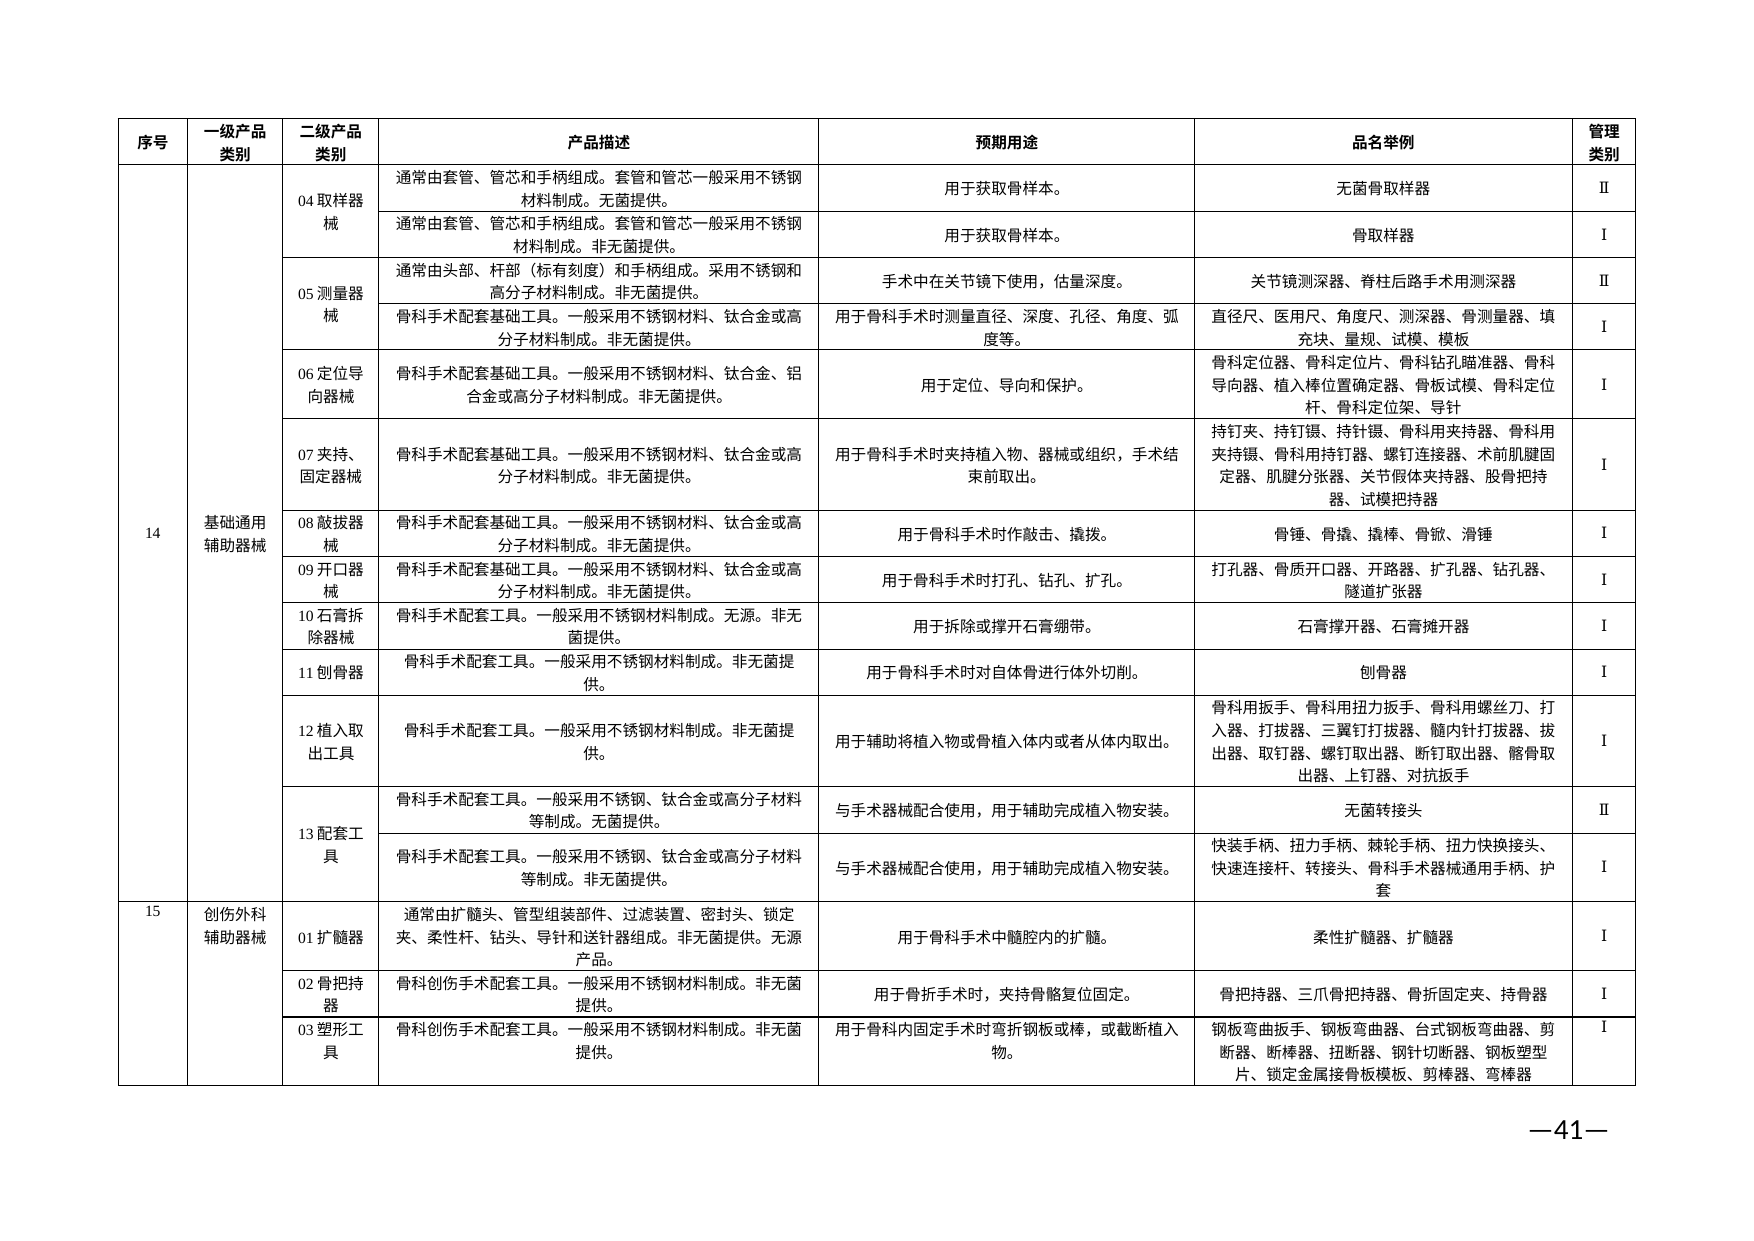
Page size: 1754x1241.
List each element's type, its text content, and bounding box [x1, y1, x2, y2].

table_cell 10石膏拆除器械 [283, 603, 378, 648]
table_cell 通常由套管、管芯和手柄组成。套管和管芯一般采用不锈钢材料制成。无菌提供。 [379, 165, 818, 211]
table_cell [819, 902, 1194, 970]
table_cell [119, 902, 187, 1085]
table_cell 通常由头部、杆部（标有刻度）和手柄组成。采用不锈钢和高分子材料制成。非无菌提供。 [379, 258, 818, 303]
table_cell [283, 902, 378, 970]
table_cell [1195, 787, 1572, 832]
table_cell 用于获取骨样本。 [819, 212, 1194, 257]
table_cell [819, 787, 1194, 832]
table_cell 手术中在关节镜下使用，估量深度。 [819, 258, 1194, 303]
table_header 二级产品类别 [283, 119, 378, 164]
table_cell Ⅰ [1573, 511, 1635, 556]
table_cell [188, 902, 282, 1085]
table_cell 通常由套管、管芯和手柄组成。套管和管芯一般采用不锈钢材料制成。非无菌提供。 [379, 212, 818, 257]
table_cell 04取样器械 [283, 165, 378, 257]
table_cell Ⅱ [1573, 258, 1635, 303]
table_header 序号 [119, 119, 187, 164]
table_cell 骨科手术配套基础工具。一般采用不锈钢材料、钛合金、铝合金或高分子材料制成。非无菌提供。 [379, 350, 818, 418]
table_cell 用于骨科手术时打孔、钻孔、扩孔。 [819, 557, 1194, 602]
table_cell 骨科手术配套基础工具。一般采用不锈钢材料、钛合金或高分子材料制成。非无菌提供。 [379, 511, 818, 556]
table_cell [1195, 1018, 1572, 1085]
table_cell 基础通用辅助器械 [188, 165, 282, 901]
table_cell Ⅱ [1573, 165, 1635, 211]
table_cell 08敲拔器械 [283, 511, 378, 556]
table_cell 05测量器械 [283, 258, 378, 349]
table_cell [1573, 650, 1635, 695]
table_header 产品描述 [379, 119, 818, 164]
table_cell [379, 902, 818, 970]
table_cell 用于获取骨样本。 [819, 165, 1194, 211]
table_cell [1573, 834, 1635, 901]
table_cell Ⅰ [1573, 350, 1635, 418]
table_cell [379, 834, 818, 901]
table_cell 关节镜测深器、脊柱后路手术用测深器 [1195, 258, 1572, 303]
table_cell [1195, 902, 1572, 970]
table_cell 石膏撑开器、石膏摊开器 [1195, 603, 1572, 648]
table_cell 14 [119, 165, 187, 901]
table_header 预期用途 [819, 119, 1194, 164]
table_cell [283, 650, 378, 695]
table_cell 骨科手术配套基础工具。一般采用不锈钢材料、钛合金或高分子材料制成。非无菌提供。 [379, 557, 818, 602]
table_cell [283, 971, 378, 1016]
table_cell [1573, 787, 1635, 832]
table_cell 用于骨科手术时测量直径、深度、孔径、角度、弧度等。 [819, 304, 1194, 349]
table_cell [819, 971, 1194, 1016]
table_cell 无菌骨取样器 [1195, 165, 1572, 211]
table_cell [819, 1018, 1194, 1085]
table_cell Ⅰ [1573, 304, 1635, 349]
table_cell 骨取样器 [1195, 212, 1572, 257]
table_cell 骨锤、骨撬、撬棒、骨锨、滑锤 [1195, 511, 1572, 556]
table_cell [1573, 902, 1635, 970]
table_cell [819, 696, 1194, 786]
table_header 管理类别 [1573, 119, 1635, 164]
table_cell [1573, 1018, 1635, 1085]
table_cell 骨科手术配套基础工具。一般采用不锈钢材料、钛合金或高分子材料制成。非无菌提供。 [379, 419, 818, 510]
table_cell 09开口器械 [283, 557, 378, 602]
table_cell 骨科手术配套基础工具。一般采用不锈钢材料、钛合金或高分子材料制成。非无菌提供。 [379, 304, 818, 349]
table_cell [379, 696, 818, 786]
table_header 一级产品类别 [188, 119, 282, 164]
table_cell Ⅰ [1573, 212, 1635, 257]
table_cell 骨科手术配套工具。一般采用不锈钢材料制成。无源。非无菌提供。 [379, 603, 818, 648]
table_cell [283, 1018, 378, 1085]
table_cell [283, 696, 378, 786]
table_cell 骨科定位器、骨科定位片、骨科钻孔瞄准器、骨科导向器、植入棒位置确定器、骨板试模、骨科定位杆、骨科定位架、导针 [1195, 350, 1572, 418]
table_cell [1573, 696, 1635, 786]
table_cell 07夹持、固定器械 [283, 419, 378, 510]
table_cell 打孔器、骨质开口器、开路器、扩孔器、钻孔器、隧道扩张器 [1195, 557, 1572, 602]
table_cell Ⅰ [1573, 419, 1635, 510]
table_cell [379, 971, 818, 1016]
table_cell 06定位导向器械 [283, 350, 378, 418]
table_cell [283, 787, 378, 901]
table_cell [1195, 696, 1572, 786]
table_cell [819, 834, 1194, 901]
table_cell 用于骨科手术时夹持植入物、器械或组织，手术结束前取出。 [819, 419, 1194, 510]
table_cell 用于骨科手术时作敲击、撬拨。 [819, 511, 1194, 556]
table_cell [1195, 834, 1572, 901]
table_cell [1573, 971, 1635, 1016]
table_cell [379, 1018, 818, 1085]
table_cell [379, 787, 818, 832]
table_header 品名举例 [1195, 119, 1572, 164]
table_cell 持钉夹、持钉镊、持针镊、骨科用夹持器、骨科用夹持镊、骨科用持钉器、螺钉连接器、术前肌腱固定器、肌腱分张器、关节假体夹持器、股骨把持器、试模把持器 [1195, 419, 1572, 510]
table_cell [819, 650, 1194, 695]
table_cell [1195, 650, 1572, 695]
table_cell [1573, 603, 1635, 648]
table_cell 直径尺、医用尺、角度尺、测深器、骨测量器、填充块、量规、试模、模板 [1195, 304, 1572, 349]
table_cell Ⅰ [1573, 557, 1635, 602]
table_cell 用于拆除或撑开石膏绷带。 [819, 603, 1194, 648]
table_cell 用于定位、导向和保护。 [819, 350, 1194, 418]
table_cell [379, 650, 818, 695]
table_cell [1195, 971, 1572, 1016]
